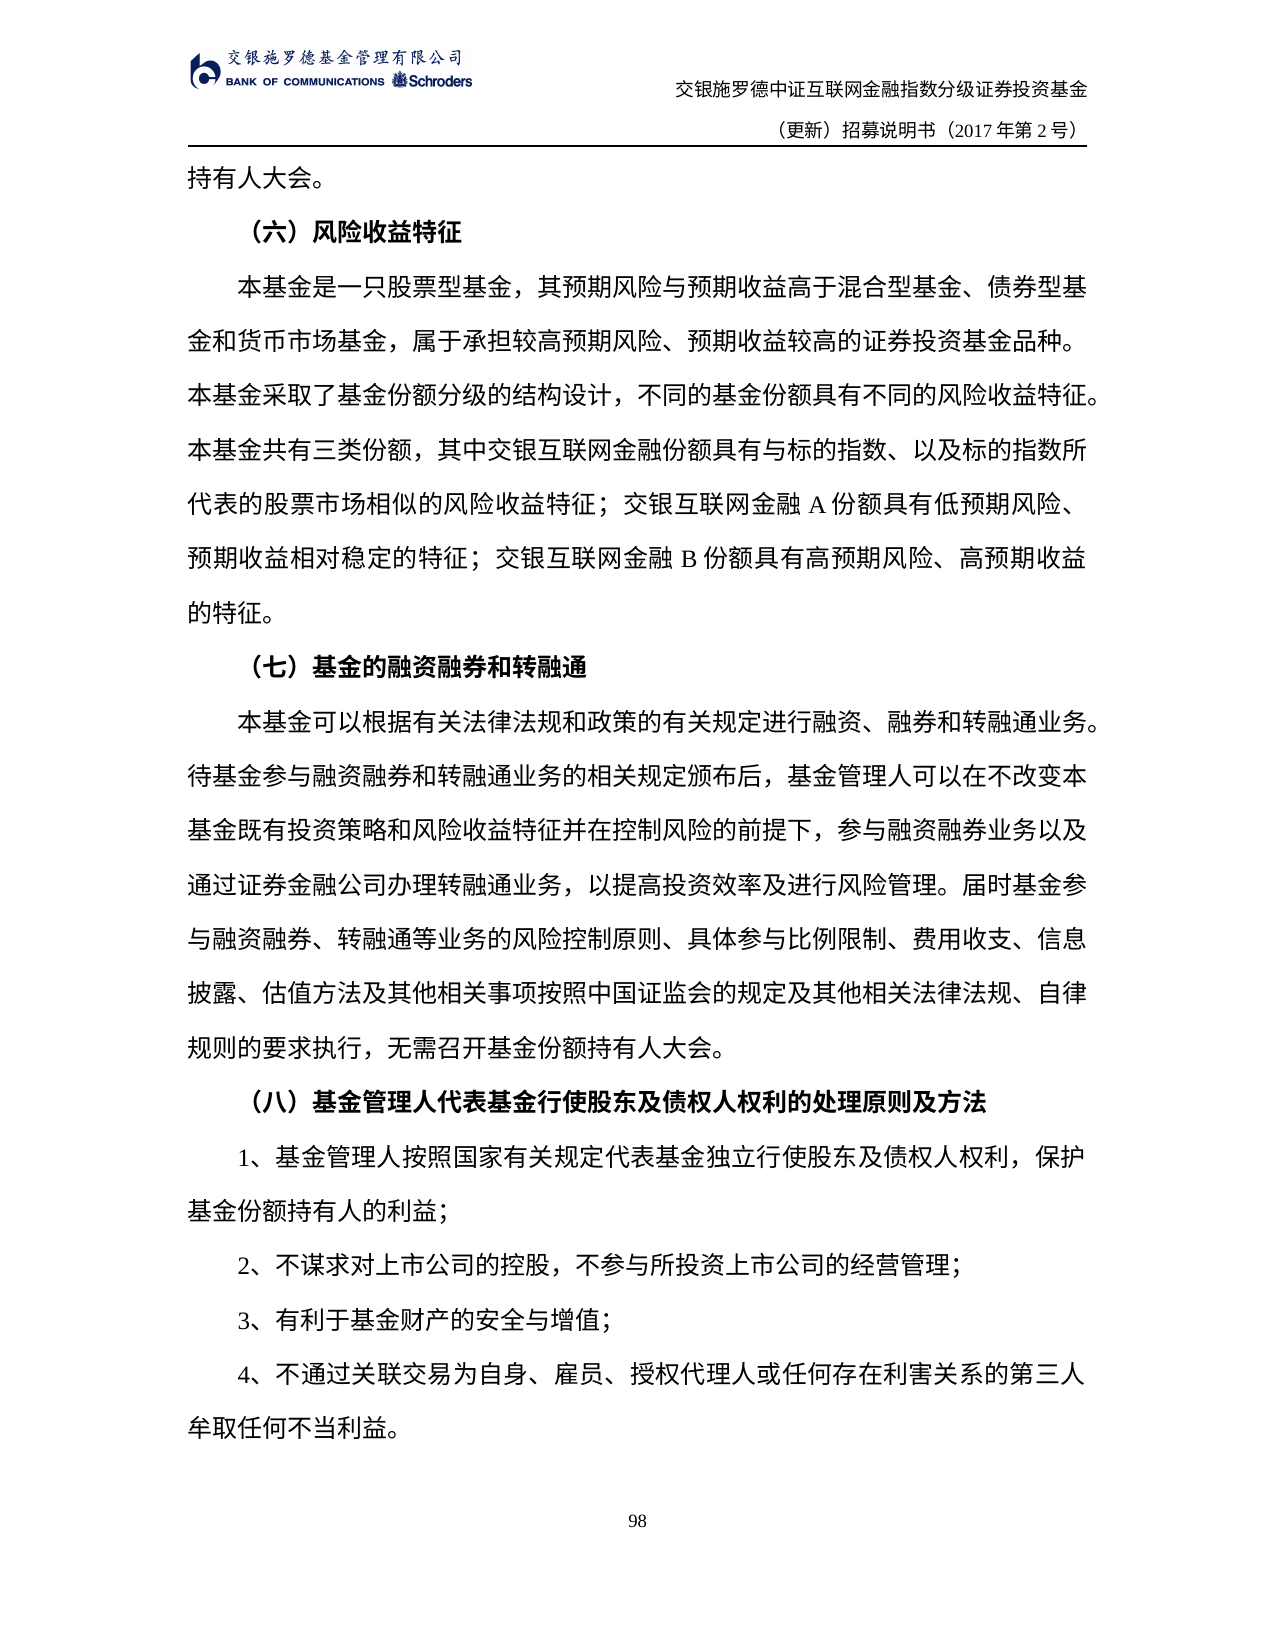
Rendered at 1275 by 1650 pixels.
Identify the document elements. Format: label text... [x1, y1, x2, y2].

text 2、不谋求对上市公司的控股，不参与所投资上市公司的经营管理； [187, 1246, 1087, 1282]
text 1、基金管理人按照国家有关规定代表基金独立行使股东及债权人权利，保护基金份额持有人的利益； [187, 1137, 1087, 1228]
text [187, 158, 1087, 194]
text 本基金可以根据有关法律法规和政策的有关规定进行融资、融券和转融通业务。待基金参与融资融券和转融通业务的相关规定颁布后，基金管理人可以在不改变本基金既有投资策略和风险收益特征并在控制风险的前提下，参与融资融券业务以及通过证券金融公司办理转融通业务，以提高投资效率及进行风险管理。届时基金参与融资融券、转融通等业务的风险控制原则、具体参与比例限制、费用收支、信息披露、估值方法及其他相关事项按照中国证监会的规定及其他相关法律法规、自律规则的要求执行，无需召开基金份额持有人大会。 [187, 702, 1087, 1064]
picture [190, 50, 472, 89]
text （六）风险收益特征 [187, 213, 1087, 249]
text 3、有利于基金财产的安全与增值； [187, 1300, 1087, 1336]
text 4、不通过关联交易为自身、雇员、授权代理人或任何存在利害关系的第三人牟取任何不当利益。 [187, 1354, 1087, 1445]
text （八）基金管理人代表基金行使股东及债权人权利的处理原则及方法 [187, 1083, 1087, 1119]
text 本基金是一只股票型基金，其预期风险与预期收益高于混合型基金、债券型基金和货币市场基金，属于承担较高预期风险、预期收益较高的证券投资基金品种。本基金采取了基金份额分级的结构设计，不同的基金份额具有不同的风险收益特征。本基金共有三类份额，其中交银互联网金融份额具有与标的指数、以及标的指数所代表的股票市场相似的风险收益特征；交银互联网金融A份额具有低预期风险、预期收益相对稳定的特征；交银互联网金融B份额具有高预期风险、高预期收益的特征。 [187, 267, 1087, 629]
text （七）基金的融资融券和转融通 [187, 648, 1087, 684]
